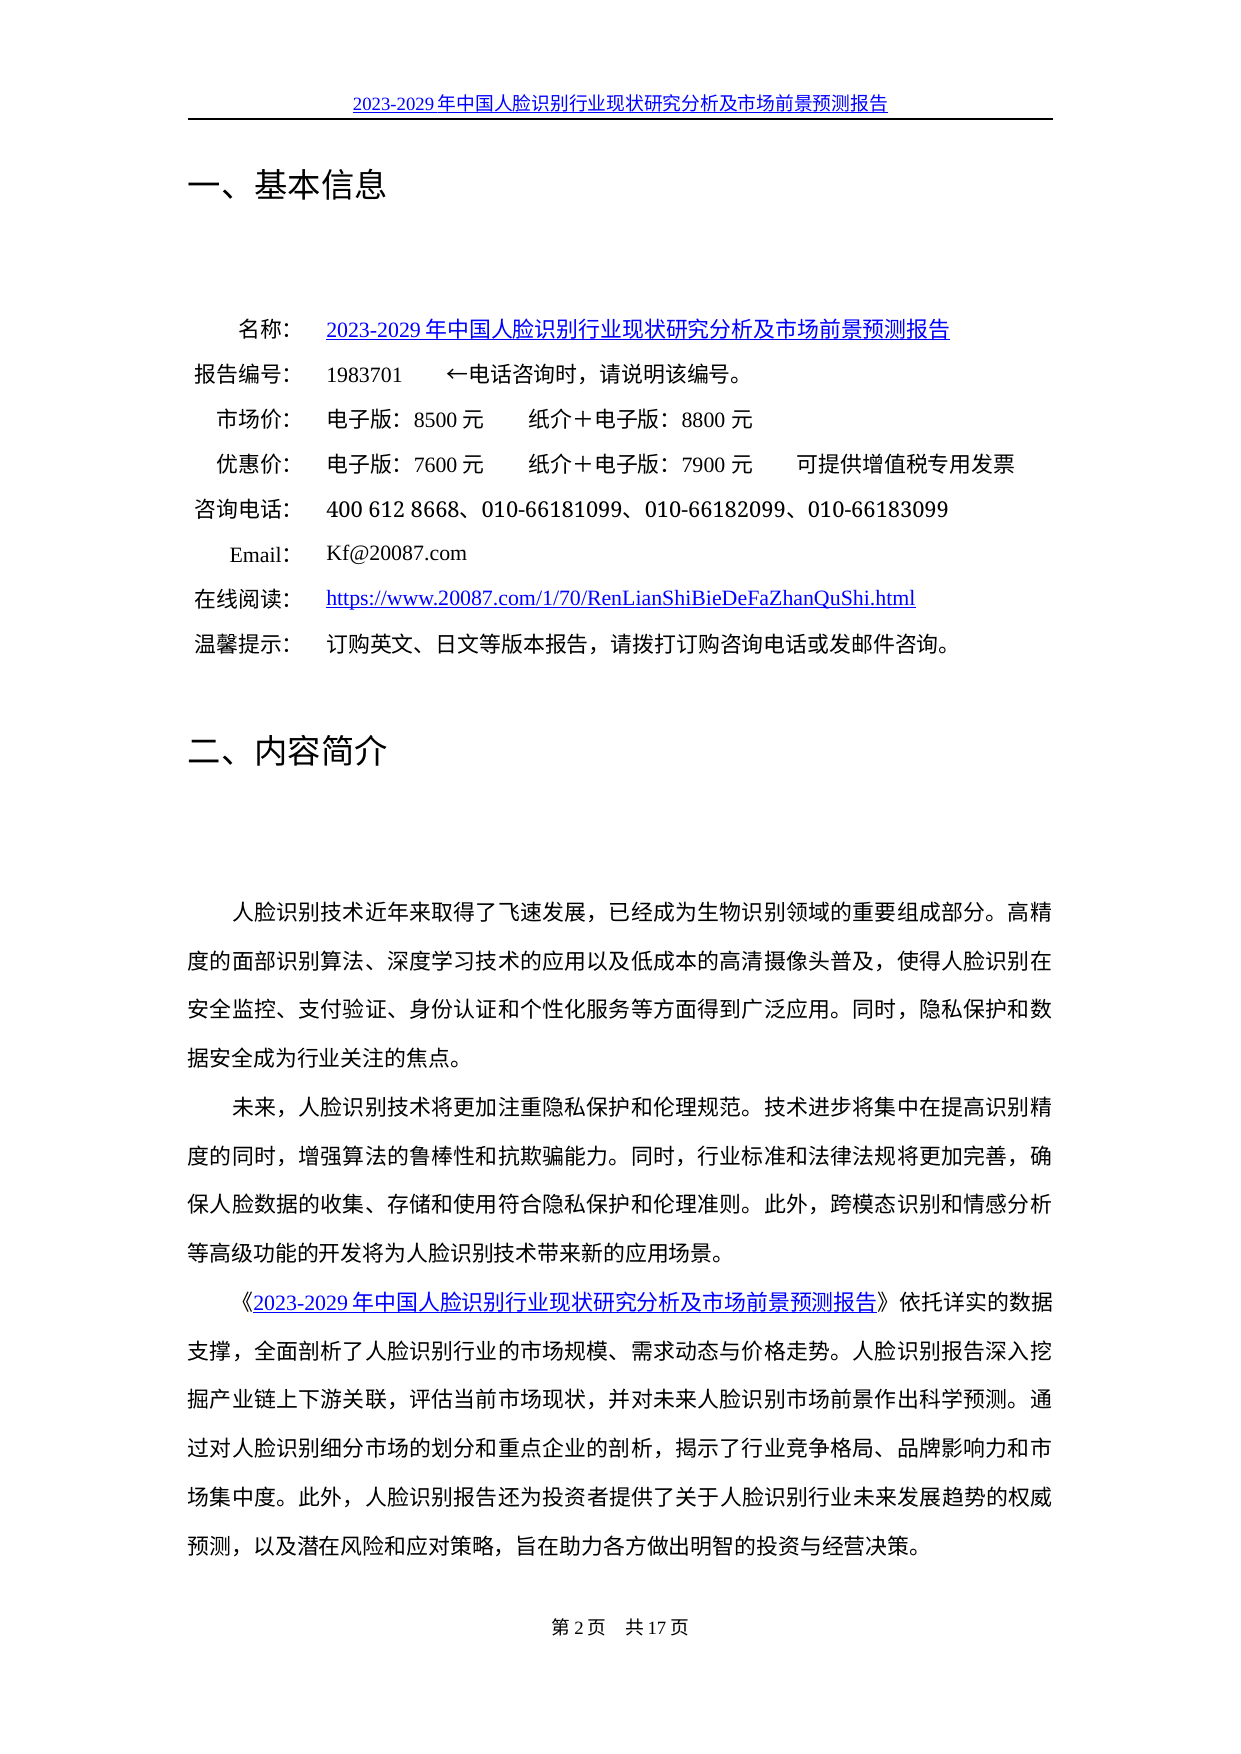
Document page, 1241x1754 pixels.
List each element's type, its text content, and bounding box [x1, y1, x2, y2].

title 二、内容简介 [187, 717, 1053, 782]
table_cell 电子版：7600 元 纸介＋电子版：7900 元 可提供增值税专用发票 [315, 447, 1073, 492]
table_cell 咨询电话： [167, 492, 315, 537]
table_header 2023-2029年中国人脸识别行业现状研究分析及市场前景预测报告 [315, 312, 1073, 357]
table_cell 400 612 8668、010-66181099、010-66182099、010-66183099 [315, 492, 1073, 537]
table_cell 在线阅读： [167, 582, 315, 627]
table_cell 温馨提示： [167, 627, 315, 672]
title 一、基本信息 [187, 150, 1053, 215]
table_cell Kf@20087.com [315, 537, 1073, 582]
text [187, 894, 1053, 1561]
table_cell 电子版：8500 元 纸介＋电子版：8800 元 [315, 402, 1073, 447]
table_cell [315, 582, 1073, 627]
table_cell Email： [167, 537, 315, 582]
table_cell 1983701 ←电话咨询时，请说明该编号。 [315, 357, 1073, 402]
table_cell 报告编号： [167, 357, 315, 402]
table_header 名称： [167, 312, 315, 357]
table_cell 订购英文、日文等版本报告，请拨打订购咨询电话或发邮件咨询。 [315, 627, 1073, 672]
table_cell 优惠价： [167, 447, 315, 492]
table_cell 市场价： [167, 402, 315, 447]
